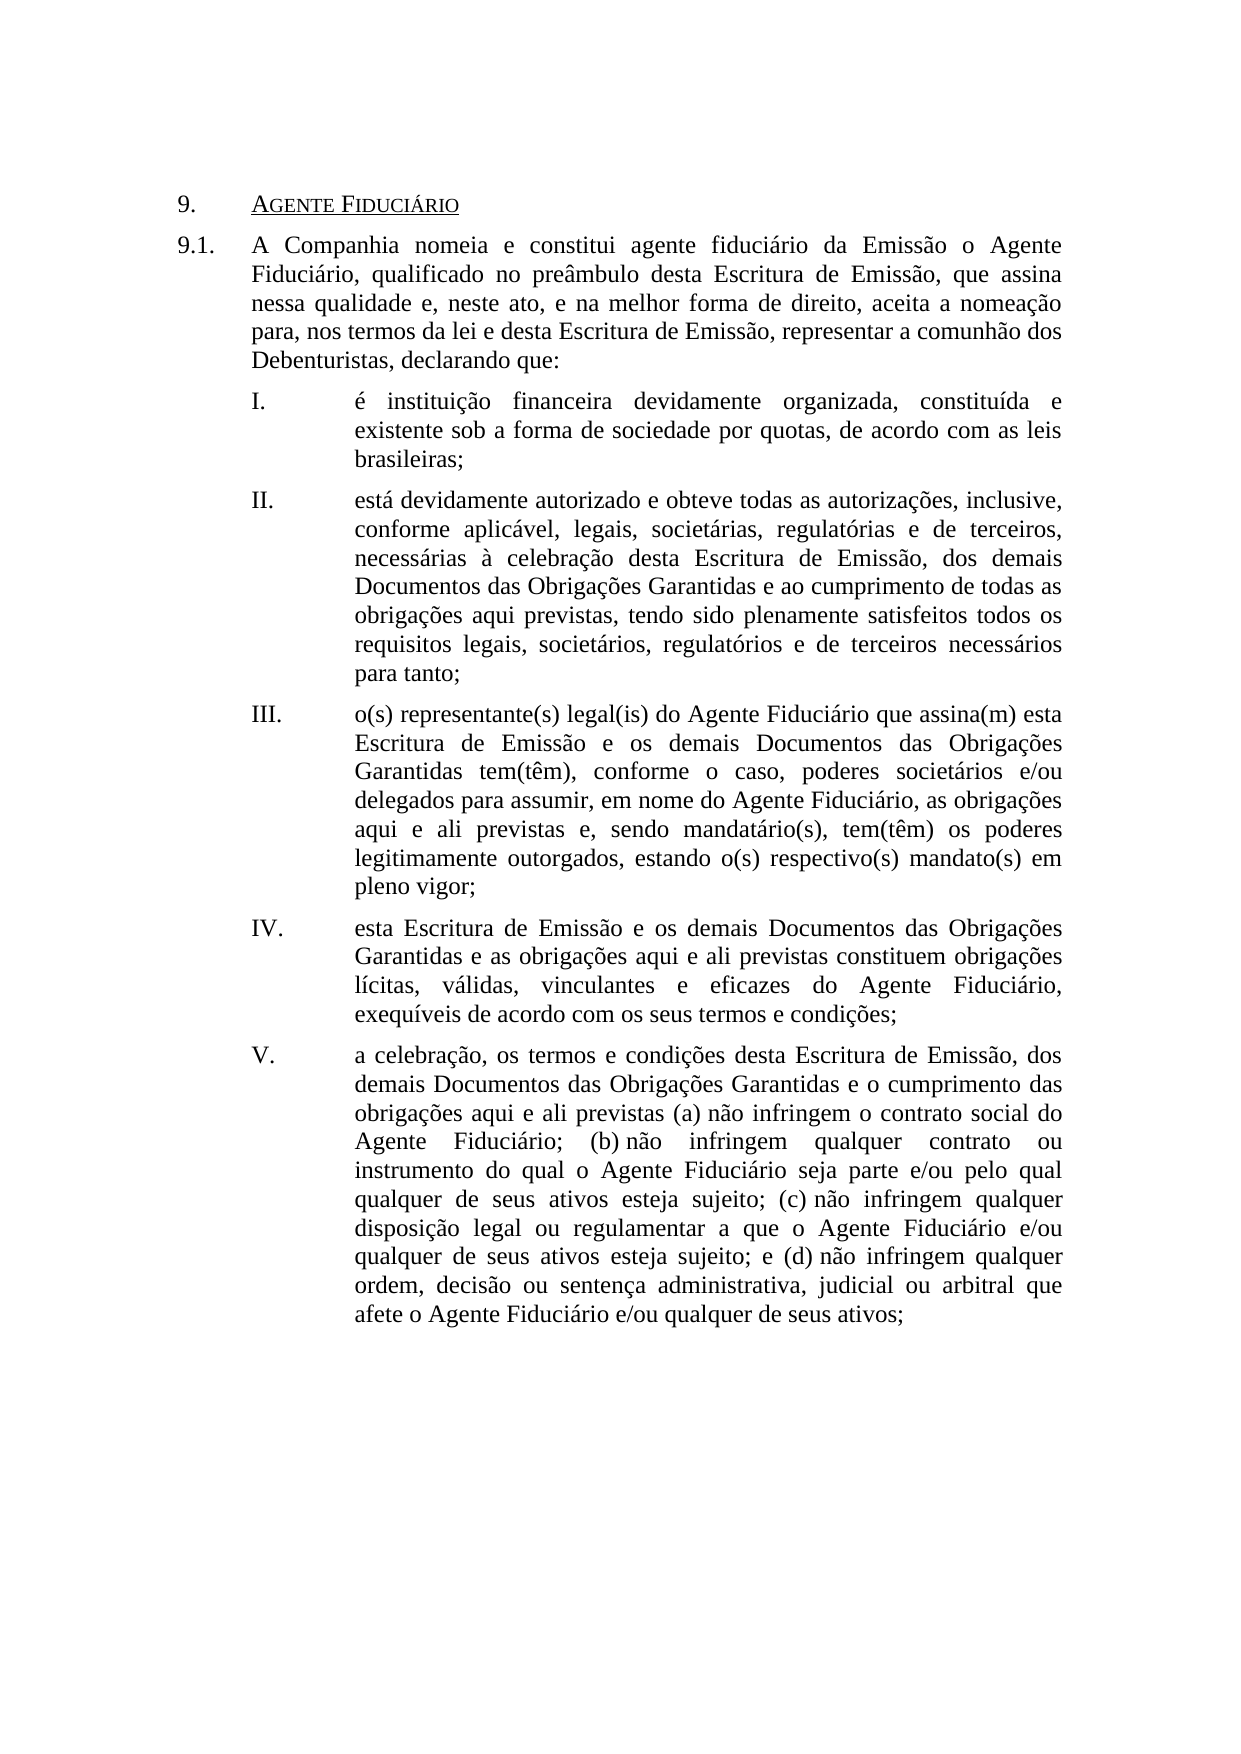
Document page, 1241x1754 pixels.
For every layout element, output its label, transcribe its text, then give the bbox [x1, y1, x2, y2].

text III. o(s) representante(s) legal(is) do Agente Fiduciário que assina(m) esta Escritura de Emissão e os demais Documentos das Obrigações Garantidas tem(têm), conforme o caso, poderes societários e/ou delegados para assumir, em nome do Agente Fiduciário, as obrigações aqui e ali previstas e, sendo mandatário(s), tem(têm) os poderes legitimamente outorgados, estando o(s) respectivo(s) mandato(s) em pleno vigor; [251, 699, 1063, 900]
text V. a celebração, os termos e condições desta Escritura de Emissão, dos demais Documentos das Obrigações Garantidas e o cumprimento das obrigações aqui e ali previstas (a) não infringem o contrato social do Agente Fiduciário; (b) não infringem qualquer contrato ou instrumento do qual o Agente Fiduciário seja parte e/ou pelo qual qualquer de seus ativos esteja sujeito; (c) não infringem qualquer disposição legal ou regulamentar a que o Agente Fiduciário e/ou qualquer de seus ativos esteja sujeito; e (d) não infringem qualquer ordem, decisão ou sentença administrativa, judicial ou arbitral que afete o Agente Fiduciário e/ou qualquer de seus ativos; [251, 1040, 1063, 1328]
text 9. Agente Fiduciário [177, 189, 1063, 218]
text I. é instituição financeira devidamente organizada, constituída e existente sob a forma de sociedade por quotas, de acordo com as leis brasileiras; [251, 386, 1063, 473]
text II. está devidamente autorizado e obteve todas as autorizações, inclusive, conforme aplicável, legais, societárias, regulatórias e de terceiros, necessárias à celebração desta Escritura de Emissão, dos demais Documentos das Obrigações Garantidas e ao cumprimento de todas as obrigações aqui previstas, tendo sido plenamente satisfeitos todos os requisitos legais, societários, regulatórios e de terceiros necessários para tanto; [251, 485, 1063, 686]
text 9.1. A Companhia nomeia e constitui agente fiduciário da Emissão o Agente Fiduciário, qualificado no preâmbulo desta Escritura de Emissão, que assina nessa qualidade e, neste ato, e na melhor forma de direito, aceita a nomeação para, nos termos da lei e desta Escritura de Emissão, representar a comunhão dos Debenturistas, declarando que: [177, 230, 1063, 374]
text IV. esta Escritura de Emissão e os demais Documentos das Obrigações Garantidas e as obrigações aqui e ali previstas constituem obrigações lícitas, válidas, vinculantes e eficazes do Agente Fiduciário, exequíveis de acordo com os seus termos e condições; [251, 913, 1063, 1028]
